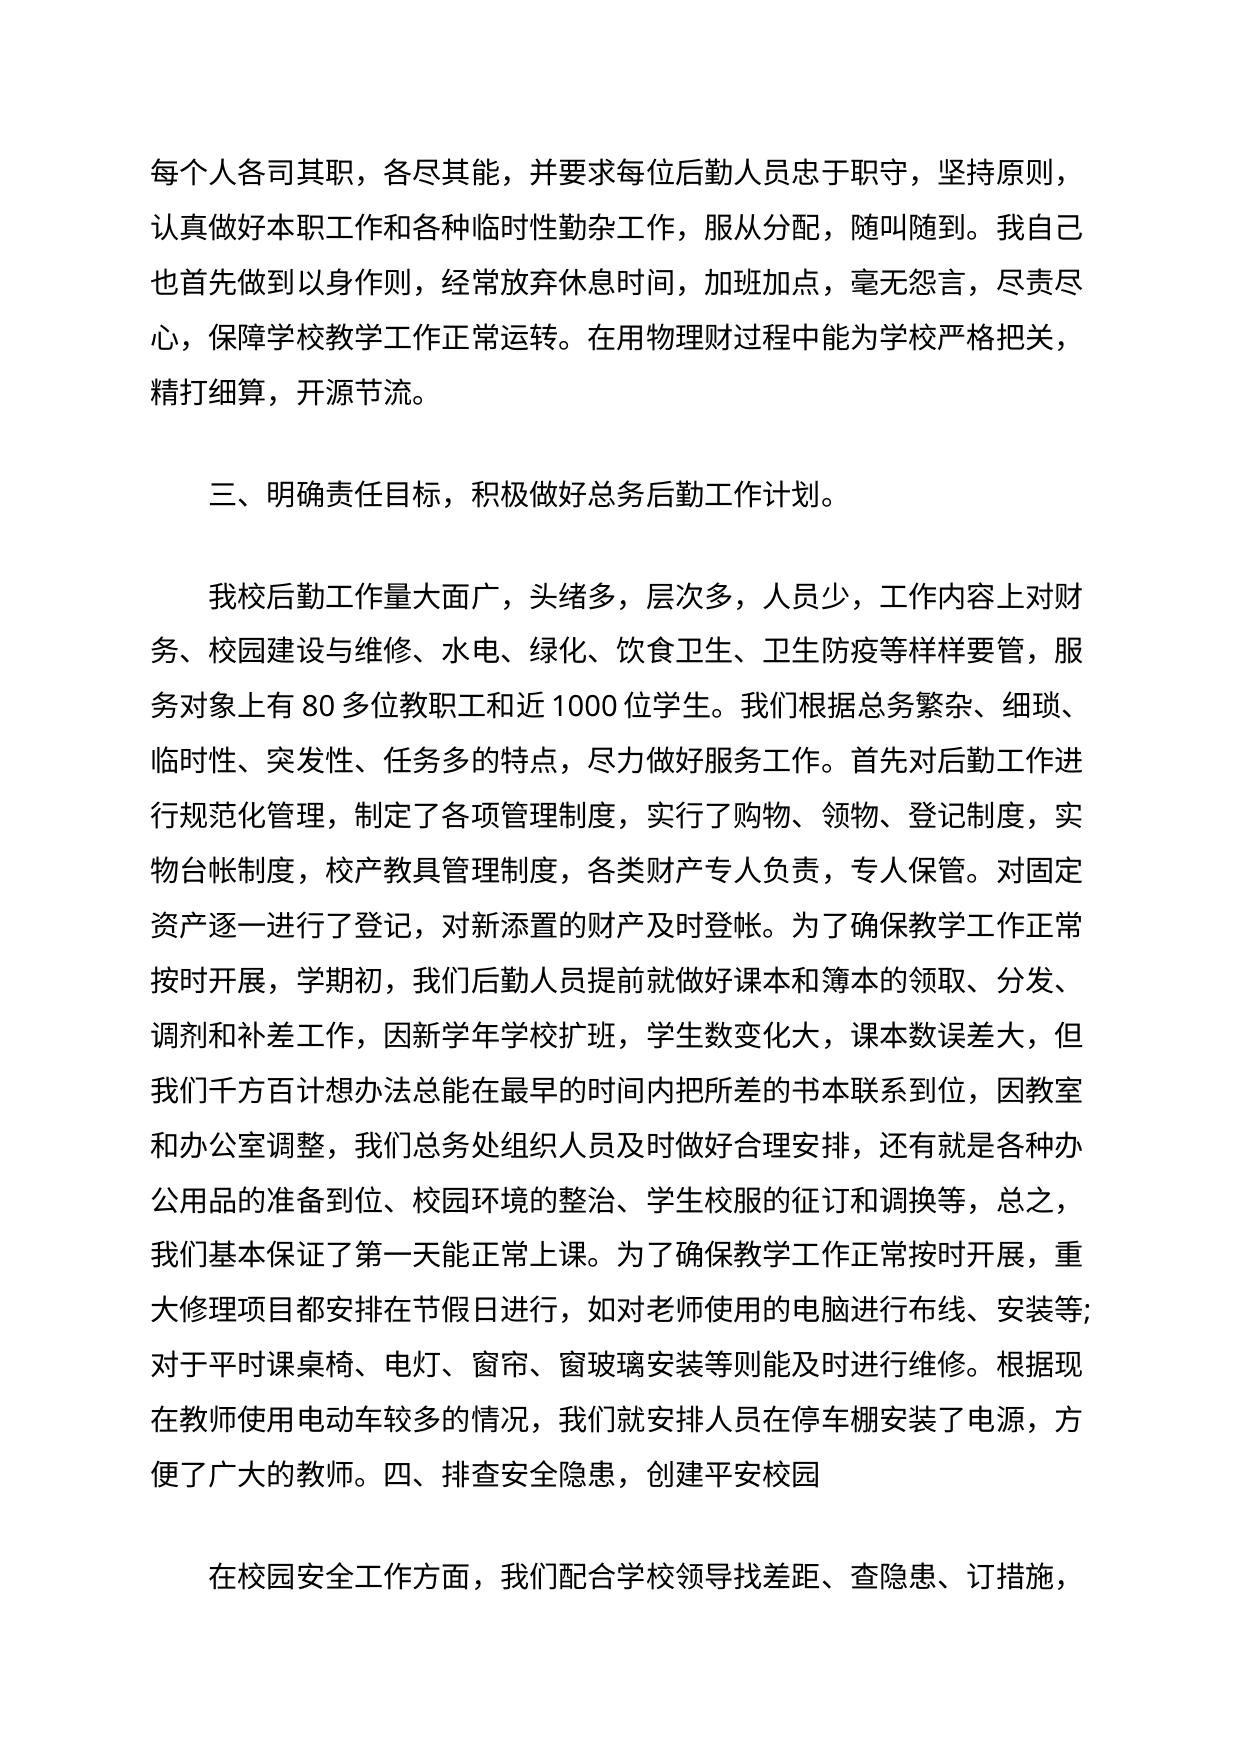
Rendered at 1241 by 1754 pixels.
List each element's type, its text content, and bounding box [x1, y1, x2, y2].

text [150, 150, 1090, 412]
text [150, 1553, 1090, 1596]
text 我校后勤工作量大面广，头绪多，层次多，人员少，工作内容上对财务、校园建设与维修、水电、绿化、饮食卫生、卫生防疫等样样要管，服务对象上有80多位教职工和近1000位学生。我们根据总务繁杂、细琐、临时性、突发性、任务多的特点，尽力做好服务工作。首先对后勤工作进行规范化管理，制定了各项管理制度，实行了购物、领物、登记制度，实物台帐制度，校产教具管理制度，各类财产专人负责，专人保管。对固定资产逐一进行了登记，对新添置的财产及时登帐。为了确保教学工作正常按时开展，学期初，我们后勤人员提前就做好课本和簿本的领取、分发、调剂和补差工作，因新学年学校扩班，学生数变化大，课本数误差大，但我们千方百计想办法总能在最早的时间内把所差的书本联系到位，因教室和办公室调整，我们总务处组织人员及时做好合理安排，还有就是各种办公用品的准备到位、校园环境的整治、学生校服的征订和调换等，总之，我们基本保证了第一天能正常上课。为了确保教学工作正常按时开展，重大修理项目都安排在节假日进行，如对老师使用的电脑进行布线、安装等;对于平时课桌椅、电灯、窗帘、窗玻璃安装等则能及时进行维修。根据现在教师使用电动车较多的情况，我们就安排人员在停车棚安装了电源，方便了广大的教师。四、排查安全隐患，创建平安校园 [150, 573, 1090, 1494]
text 三、明确责任目标，积极做好总务后勤工作计划。 [150, 471, 1090, 514]
